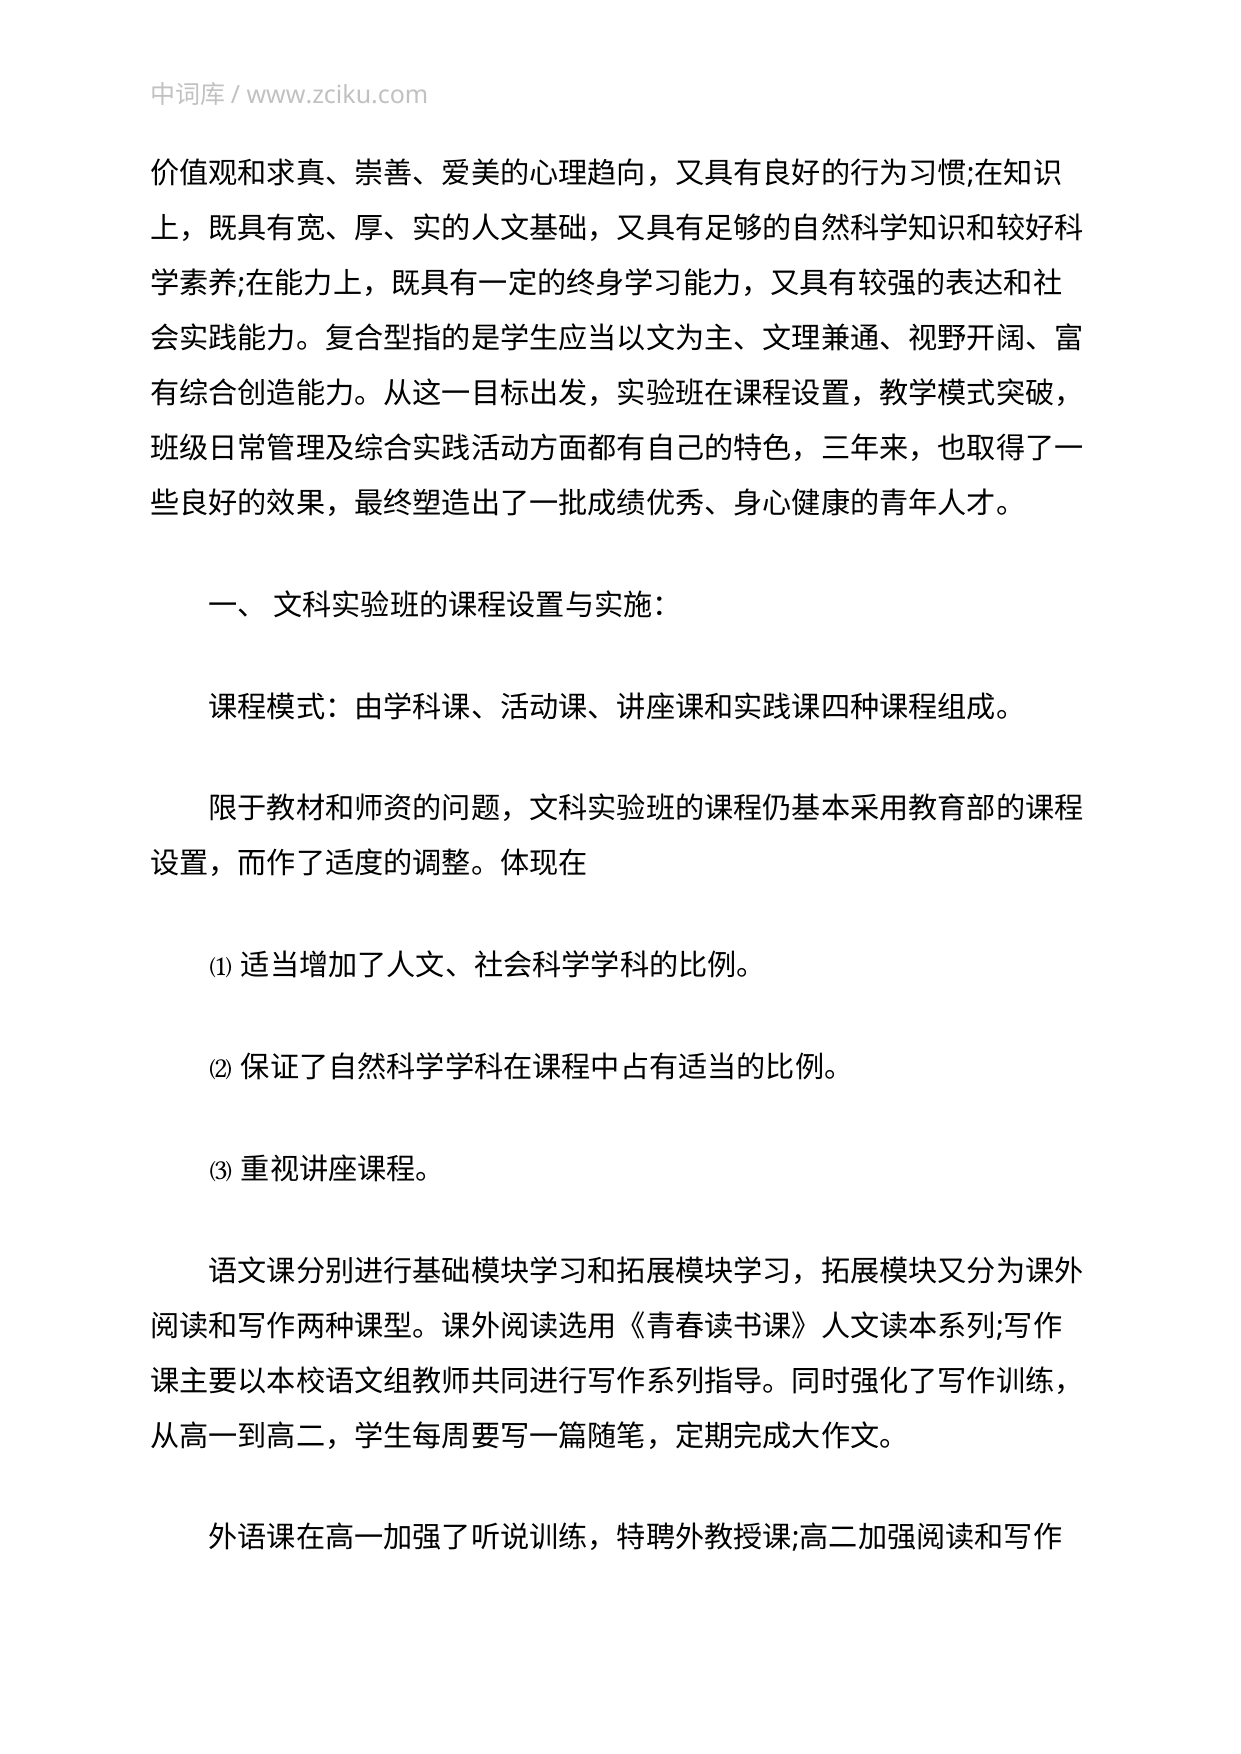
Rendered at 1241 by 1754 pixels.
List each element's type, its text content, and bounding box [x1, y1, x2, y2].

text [150, 1514, 1090, 1556]
text ⑶ 重视讲座课程。 [150, 1146, 1090, 1188]
text 一、 文科实验班的课程设置与实施： [150, 581, 1090, 624]
text 课程模式：由学科课、活动课、讲座课和实践课四种课程组成。 [150, 683, 1090, 725]
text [150, 150, 1090, 522]
text ⑴ 适当增加了人文、社会科学学科的比例。 [150, 942, 1090, 984]
text 限于教材和师资的问题，文科实验班的课程仍基本采用教育部的课程设置，而作了适度的调整。体现在 [150, 785, 1090, 882]
text ⑵ 保证了自然科学学科在课程中占有适当的比例。 [150, 1043, 1090, 1086]
text 语文课分别进行基础模块学习和拓展模块学习，拓展模块又分为课外阅读和写作两种课型。课外阅读选用《青春读书课》人文读本系列;写作课主要以本校语文组教师共同进行写作系列指导。同时强化了写作训练，从高一到高二，学生每周要写一篇随笔，定期完成大作文。 [150, 1247, 1090, 1454]
